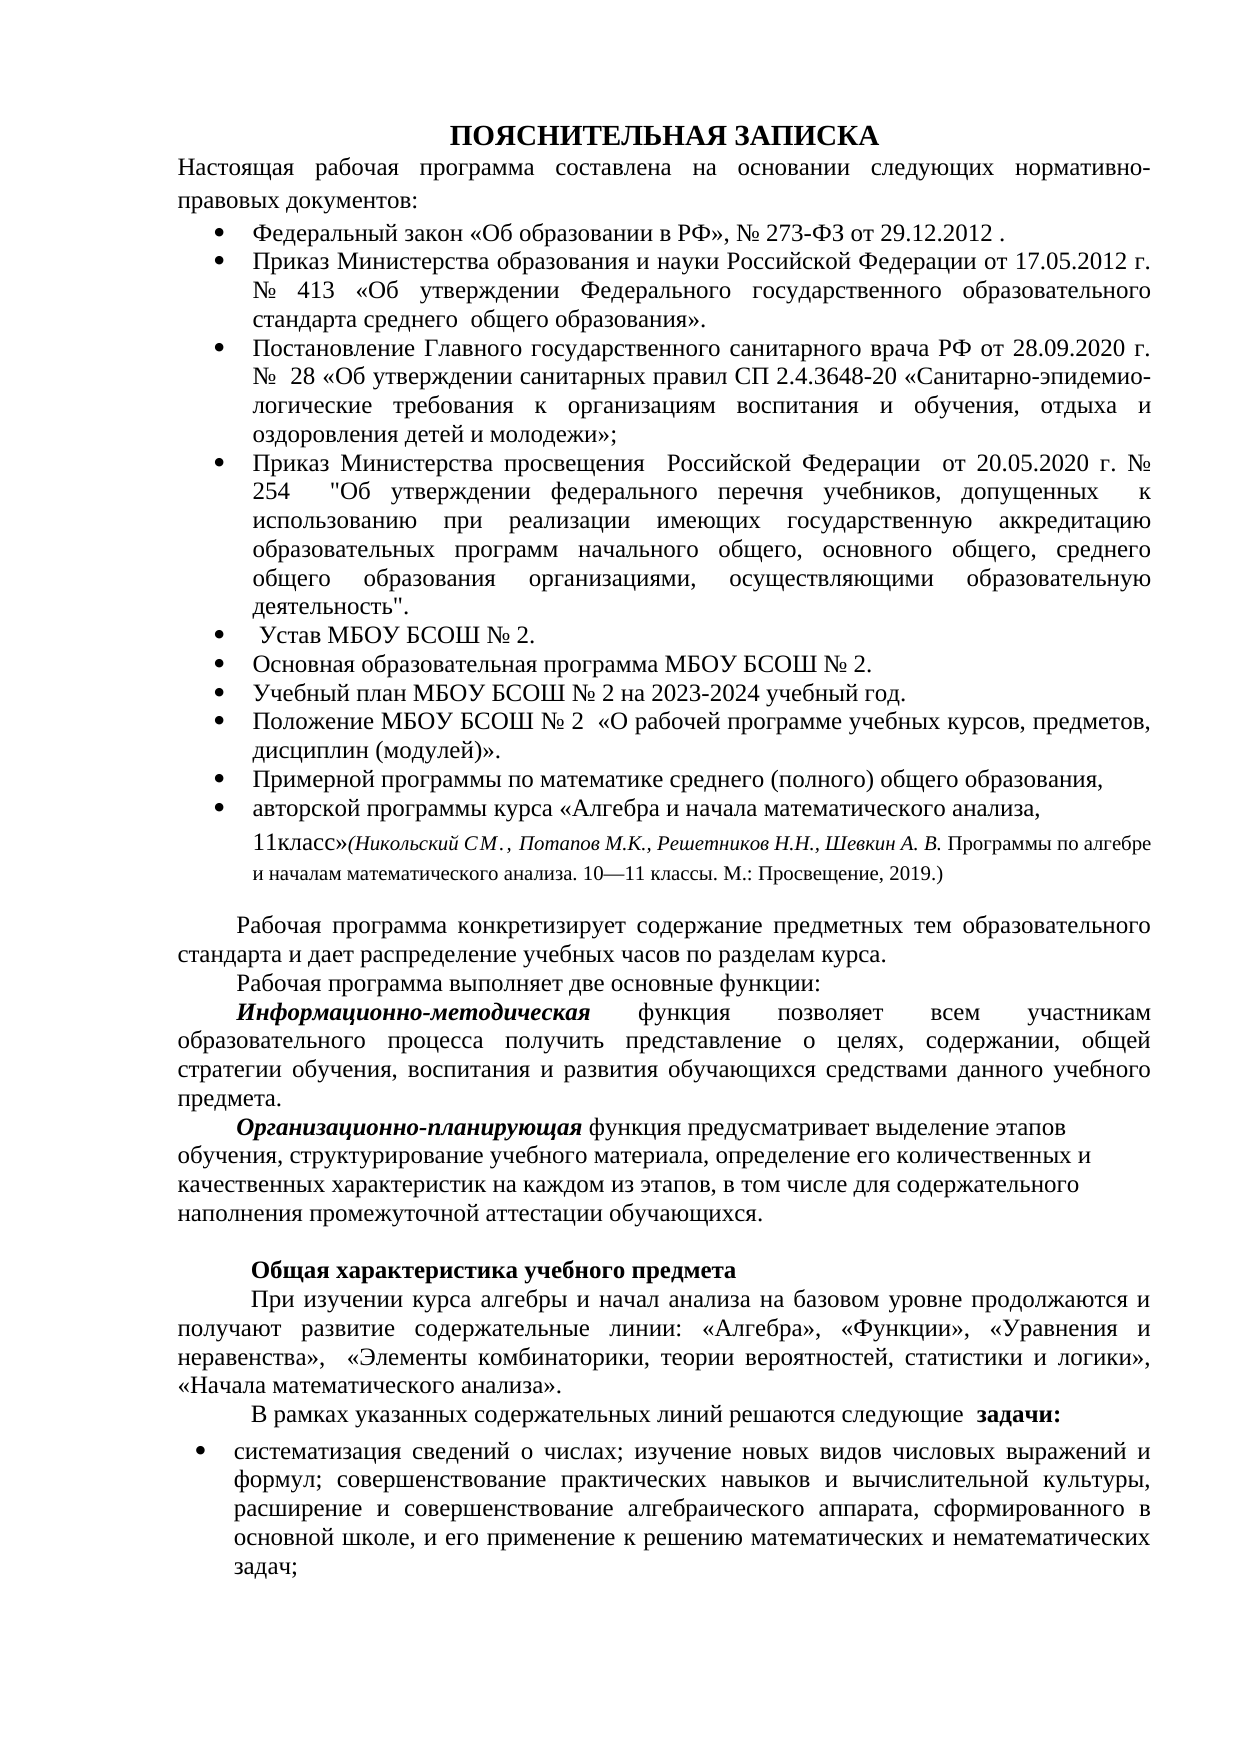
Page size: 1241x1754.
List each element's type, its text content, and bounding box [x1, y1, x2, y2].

text В рамках указанных содержательных линий решаются следующие задачи: [177, 1399, 1152, 1428]
text ПОЯСНИТЕЛЬНАЯ ЗАПИСКА [177, 118, 1152, 152]
list Основная образовательная программа МБОУ БСОШ № 2. [215, 649, 1152, 678]
list авторской программы курса «Алгебра и начала математического анализа, 11класс»(Никольский СМ., Потапов М.К., Решетников Н.Н., Шевкин А. В. Программы по алгебре и началам математического анализа. 10—11 классы. М.: Просвещение, 2019.) [215, 793, 1152, 885]
text Настоящая рабочая программа составлена на основании следующих нормативно-правовых документов: [177, 152, 1152, 213]
list Приказ Министерства образования и науки Российской Федерации от 17.05.2012 г. № 413 «Об утверждении Федерального государственного образовательного стандарта среднего общего образования». [215, 246, 1152, 333]
text Информационно-методическая функция позволяет всем участникам образовательного процесса получить представление о целях, содержании, общей стратегии обучения, воспитания и развития обучающихся средствами данного учебного предмета. [177, 997, 1152, 1112]
list Устав МБОУ БСОШ № 2. [215, 620, 1152, 649]
text Организационно-планирующая функция предусматривает выделение этапов обучения, структурирование учебного материала, определение его количественных и качественных характеристик на каждом из этапов, в том числе для содержательного наполнения промежуточной аттестации обучающихся. [177, 1112, 1152, 1227]
list Федеральный закон «Об образовании в РФ», № 273-ФЗ от 29.12.2012 . [215, 218, 1152, 246]
list Положение МБОУ БСОШ № 2 «О рабочей программе учебных курсов, предметов, дисциплин (модулей)». [215, 706, 1152, 764]
list Приказ Министерства просвещения Российской Федерации от 20.05.2020 г. № 254 "Об утверждении федерального перечня учебников, допущенных к использованию при реализации имеющих государственную аккредитацию образовательных программ начального общего, основного общего, среднего общего образования организациями, осуществляющими образовательную деятельность". [215, 448, 1152, 620]
list систематизация сведений о числах; изучение новых видов числовых выражений и формул; совершенствование практических навыков и вычислительной культуры, расширение и совершенствование алгебраического аппарата, сформированного в основной школе, и его применение к решению математических и нематематических задач; [196, 1436, 1152, 1579]
list Учебный план МБОУ БСОШ № 2 на 2023-2024 учебный год. [215, 678, 1152, 706]
text Рабочая программа выполняет две основные функции: [177, 968, 1152, 997]
text При изучении курса алгебры и начал анализа на базовом уровне продолжаются и получают развитие содержательные линии: «Алгебра», «Функции», «Уравнения и неравенства», «Элементы комбинаторики, теории вероятностей, статистики и логики», «Начала математического анализа». [177, 1284, 1152, 1399]
list Постановление Главного государственного санитарного врача РФ от 28.09.2020 г. № 28 «Об утверждении санитарных правил СП 2.4.3648-20 «Санитарно-эпидемио-логические требования к организациям воспитания и обучения, отдыха и оздоровления детей и молодежи»; [215, 333, 1152, 448]
text Рабочая программа конкретизирует содержание предметных тем образовательного стандарта и дает распределение учебных часов по разделам курса. [177, 910, 1152, 968]
list Примерной программы по математике среднего (полного) общего образования, [215, 764, 1152, 793]
text Общая характеристика учебного предмета [177, 1255, 1152, 1284]
